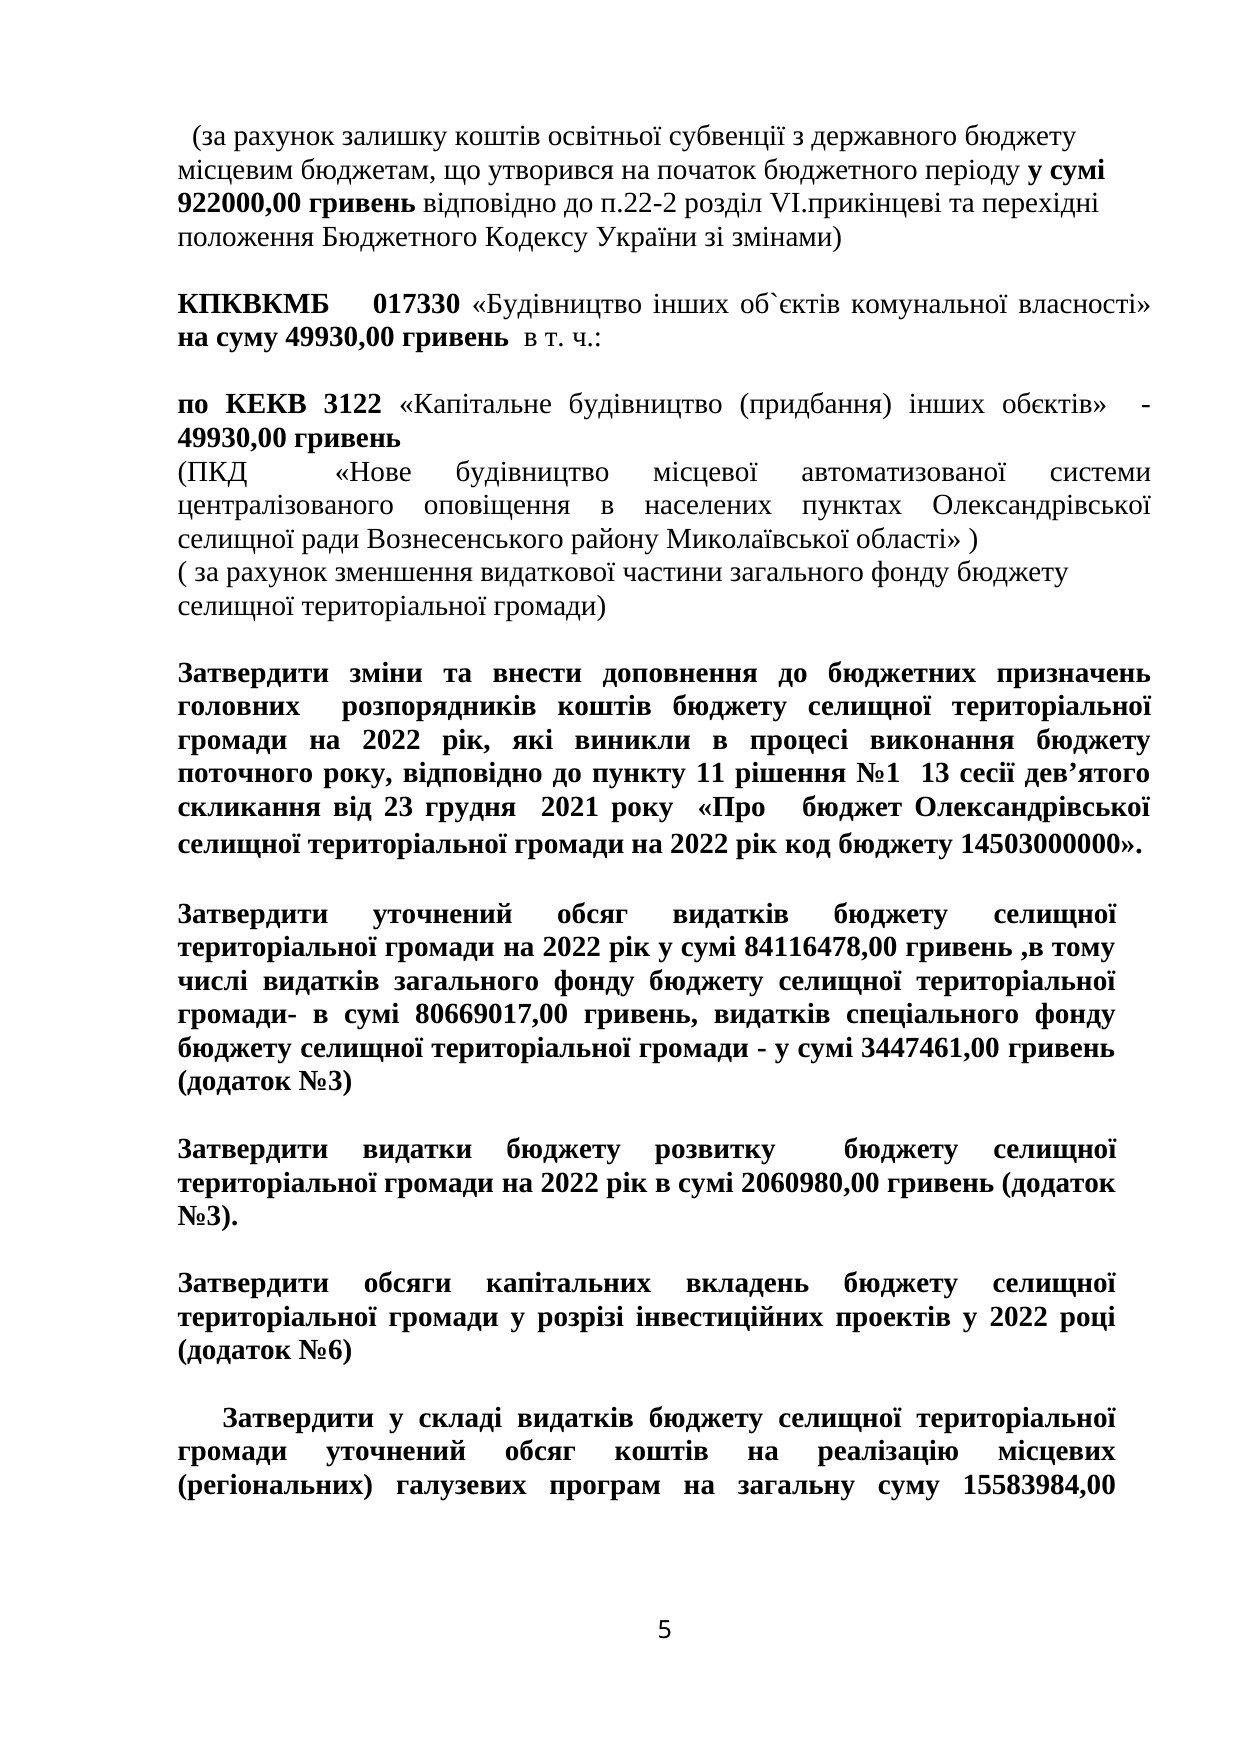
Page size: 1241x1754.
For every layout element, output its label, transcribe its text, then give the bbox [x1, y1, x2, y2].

text Затвердити обсяги капітальних вкладень бюджету селищної територіальної громади у розрізі інвестиційних проектів у 2022 році (додаток №6) [177, 1265, 1116, 1366]
text по КЕКВ 3122 «Капітальне будівництво (придбання) інших обєктів» - 49930,00 гривень [177, 387, 1152, 454]
text ( за рахунок зменшення видаткової частини загального фонду бюджету селищної територіальної громади) [177, 554, 1152, 621]
text 3атвердити уточнений обсяг видатків бюджету селищної територіальної громади на 2022 рік у сумі 84116478,00 гривень ,в тому числі видатків загального фонду бюджету селищної територіальної громади- в сумі 80669017,00 гривень, видатків спеціального фонду бюджету селищної територіальної громади - у сумі 3447461,00 гривень (додаток №3) [177, 896, 1116, 1097]
text (ПКД «Нове будівництво місцевої автоматизованої системи централізованого оповіщення в населених пунктах Олександрівської селищної ради Вознесенського району Миколаївської області» ) [177, 454, 1152, 554]
text (за рахунок залишку коштів освітньої субвенції з державного бюджету місцевим бюджетам, що утворився на початок бюджетного періоду у сумі 922000,00 гривень відповідно до п.22-2 розділ VI.прикінцеві та перехідні положення Бюджетного Кодексу України зі змінами) [177, 118, 1152, 252]
text Затвердити зміни та внести доповнення до бюджетних призначень головних розпорядників коштів бюджету селищної територіальної громади на 2022 рік, які виникли в процесі виконання бюджету поточного року, відповідно до пункту 11 рішення №1 13 сесії дев’ятого скликання від 23 грудня 2021 року «Про бюджет Олександрівської селищної територіальної громади на 2022 рік код бюджету 14503000000». [177, 655, 1152, 862]
text КПКВКМБ 017330 «Будівництво інших об`єктів комунальної власності» на суму 49930,00 гривень в т. ч.: [177, 286, 1152, 353]
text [177, 1400, 1116, 1501]
text 3атвердити видатки бюджету розвитку бюджету селищної територіальної громади на 2022 рік в сумі 2060980,00 гривень (додаток №3). [177, 1131, 1116, 1232]
